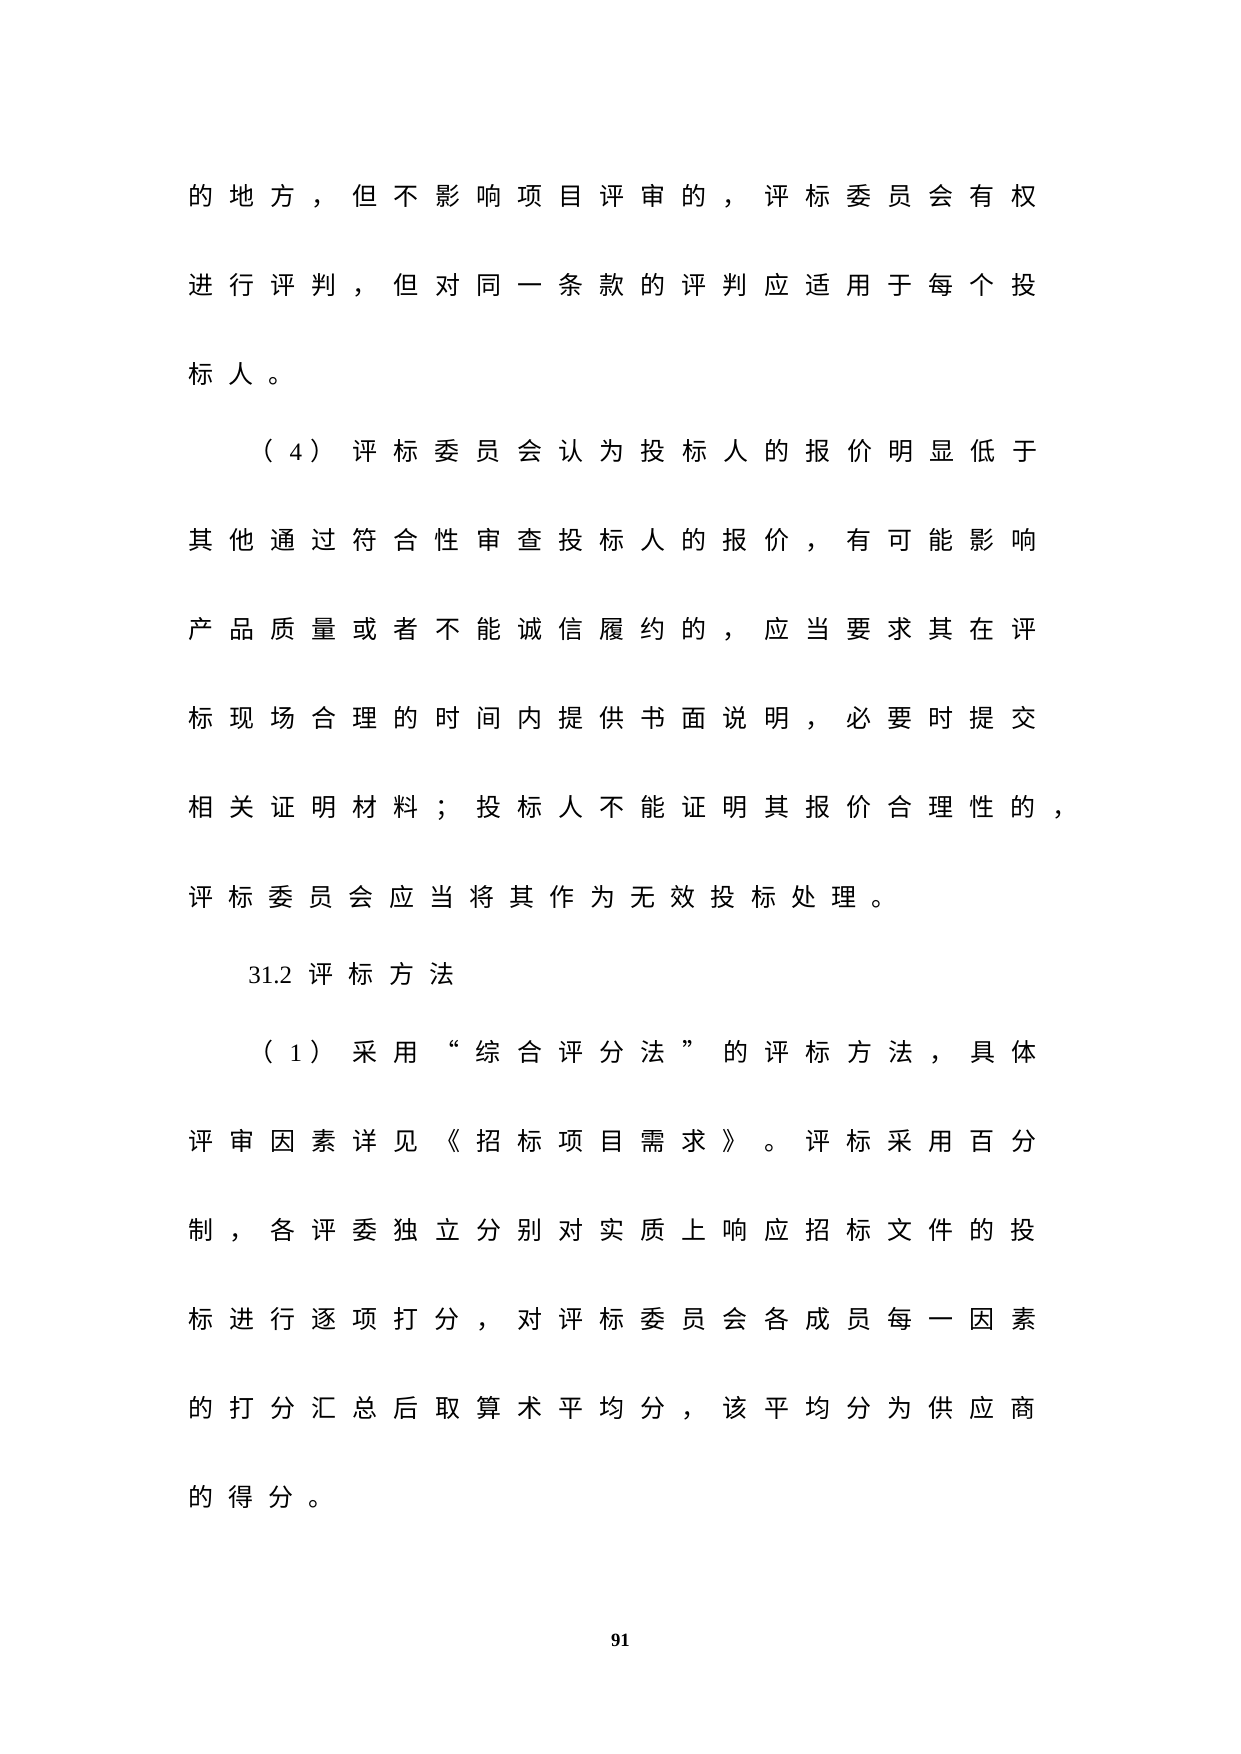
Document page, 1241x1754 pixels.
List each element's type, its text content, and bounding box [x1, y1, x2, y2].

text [188, 164, 1052, 402]
text 31.2 评标方法 [188, 943, 1052, 1002]
text （1）采用“综合评分法”的评标方法，具体评审因素详见《招标项目需求》。评标采用百分制，各评委独立分别对实质上响应招标文件的投标进行逐项打分，对评标委员会各成员每一因素的打分汇总后取算术平均分，该平均分为供应商的得分。 [188, 1020, 1052, 1525]
text （4）评标委员会认为投标人的报价明显低于其他通过符合性审查投标人的报价，有可能影响产品质量或者不能诚信履约的，应当要求其在评标现场合理的时间内提供书面说明，必要时提交相关证明材料；投标人不能证明其报价合理性的，评标委员会应当将其作为无效投标处理。 [188, 420, 1052, 925]
